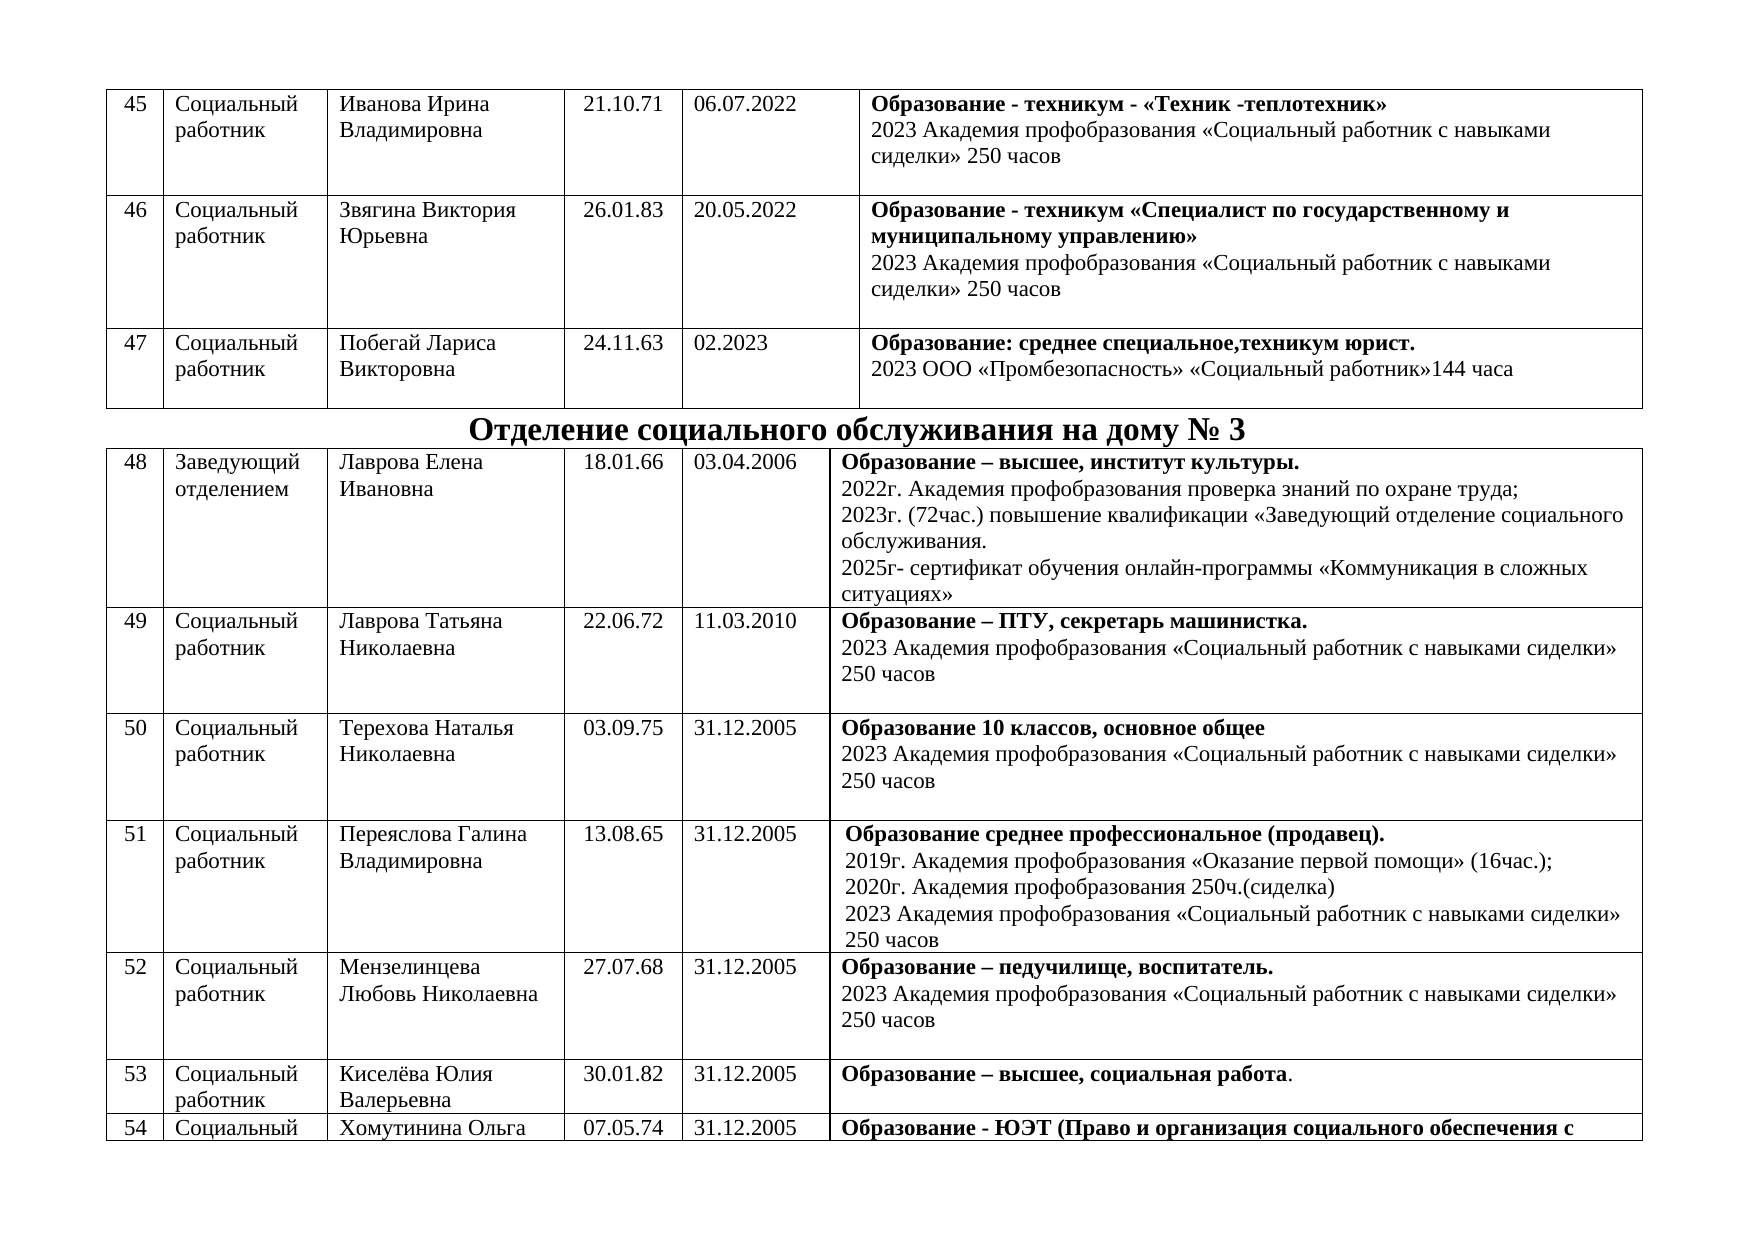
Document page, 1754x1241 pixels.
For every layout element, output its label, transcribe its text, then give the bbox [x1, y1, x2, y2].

table_cell Терехова Наталья Николаевна [328, 714, 564, 819]
table_cell Социальный работник [164, 1114, 327, 1140]
table_cell Переяслова Галина Владимировна [328, 821, 564, 952]
table_cell 49 [107, 608, 163, 713]
table_header 18.01.66 [565, 449, 682, 607]
table_cell 11.03.2010 [683, 608, 829, 713]
table_cell 31.12.2005 [683, 953, 829, 1059]
table_cell 46 [107, 196, 163, 328]
table_header 03.04.2006 [683, 449, 829, 607]
table_cell 13.08.65 [565, 821, 682, 952]
table_cell 47 [107, 329, 163, 408]
table_cell 03.09.75 [565, 714, 682, 819]
table_cell 31.12.2005 [683, 714, 829, 819]
table_cell Социальный работник [164, 1060, 327, 1112]
table_cell 52 [107, 953, 163, 1059]
table_header 48 [107, 449, 163, 607]
table_cell 24.11.63 [565, 329, 682, 408]
table_cell Образование 10 классов, основное общее 2023 Академия профобразования «Социальный работник с навыками сиделки» 250 часов [831, 714, 1642, 819]
table_cell Социальный работник [164, 821, 327, 952]
table_cell Социальный работник [164, 714, 327, 819]
table_cell Образование - техникум - «Техник -теплотехник» 2023 Академия профобразования «Социальный работник с навыками сиделки» 250 часов [860, 90, 1642, 195]
table_cell Иванова Ирина Владимировна [328, 90, 564, 195]
table_cell Социальный работник [164, 953, 327, 1059]
table_header Образование – высшее, институт культуры. 2022г. Академия профобразования проверка знаний по охране труда; 2023г. (72час.) повышение квалификации «Заведующий отделение социального обслуживания. 2025г- сертификат обучения онлайн-программы «Коммуникация в сложных ситуациях» [831, 449, 1642, 607]
table_cell 07.05.74 [565, 1114, 682, 1140]
table_cell 06.07.2022 [683, 90, 859, 195]
table_cell 51 [107, 821, 163, 952]
table_cell Киселёва Юлия Валерьевна [328, 1060, 564, 1112]
table_cell Звягина Виктория Юрьевна [328, 196, 564, 328]
table_cell Социальный работник [164, 196, 327, 328]
text Отделение социального обслуживания на дому № 3 [118, 409, 1636, 447]
table_cell 54 [107, 1114, 163, 1140]
table_header Заведующий отделением [164, 449, 327, 607]
table_cell 22.06.72 [565, 608, 682, 713]
table_cell 21.10.71 [565, 90, 682, 195]
table_cell 20.05.2022 [683, 196, 859, 328]
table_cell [328, 1114, 564, 1140]
table_cell Социальный работник [164, 90, 327, 195]
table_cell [831, 1114, 1642, 1140]
table_cell Образование – ПТУ, секретарь машинистка. 2023 Академия профобразования «Социальный работник с навыками сиделки» 250 часов [831, 608, 1642, 713]
table_cell Лаврова Татьяна Николаевна [328, 608, 564, 713]
table_cell 02.2023 [683, 329, 859, 408]
table_cell 30.01.82 [565, 1060, 682, 1112]
table_cell Социальный работник [164, 329, 327, 408]
table_cell 31.12.2005 [683, 1060, 829, 1112]
table_cell 50 [107, 714, 163, 819]
table_cell Образование среднее профессиональное (продавец). 2019г. Академия профобразования «Оказание первой помощи» (16час.); 2020г. Академия профобразования 250ч.(сиделка) 2023 Академия профобразования «Социальный работник с навыками сиделки» 250 часов [831, 821, 1642, 952]
table_cell Образование: среднее специальное,техникум юрист. 2023 ООО «Промбезопасность» «Социальный работник»144 часа [860, 329, 1642, 408]
table_cell 31.12.2005 [683, 1114, 829, 1140]
table_cell 26.01.83 [565, 196, 682, 328]
table_cell Социальный работник [164, 608, 327, 713]
table_cell 27.07.68 [565, 953, 682, 1059]
table_cell Мензелинцева Любовь Николаевна [328, 953, 564, 1059]
table_cell Образование - техникум «Специалист по государственному и муниципальному управлению» 2023 Академия профобразования «Социальный работник с навыками сиделки» 250 часов [860, 196, 1642, 328]
table_header Лаврова Елена Ивановна [328, 449, 564, 607]
table_cell Образование – высшее, социальная работа. [831, 1060, 1642, 1112]
table_cell Образование – педучилище, воспитатель. 2023 Академия профобразования «Социальный работник с навыками сиделки» 250 часов [831, 953, 1642, 1059]
table_cell 53 [107, 1060, 163, 1112]
table_cell 45 [107, 90, 163, 195]
table_cell Побегай Лариса Викторовна [328, 329, 564, 408]
table_cell 31.12.2005 [683, 821, 829, 952]
